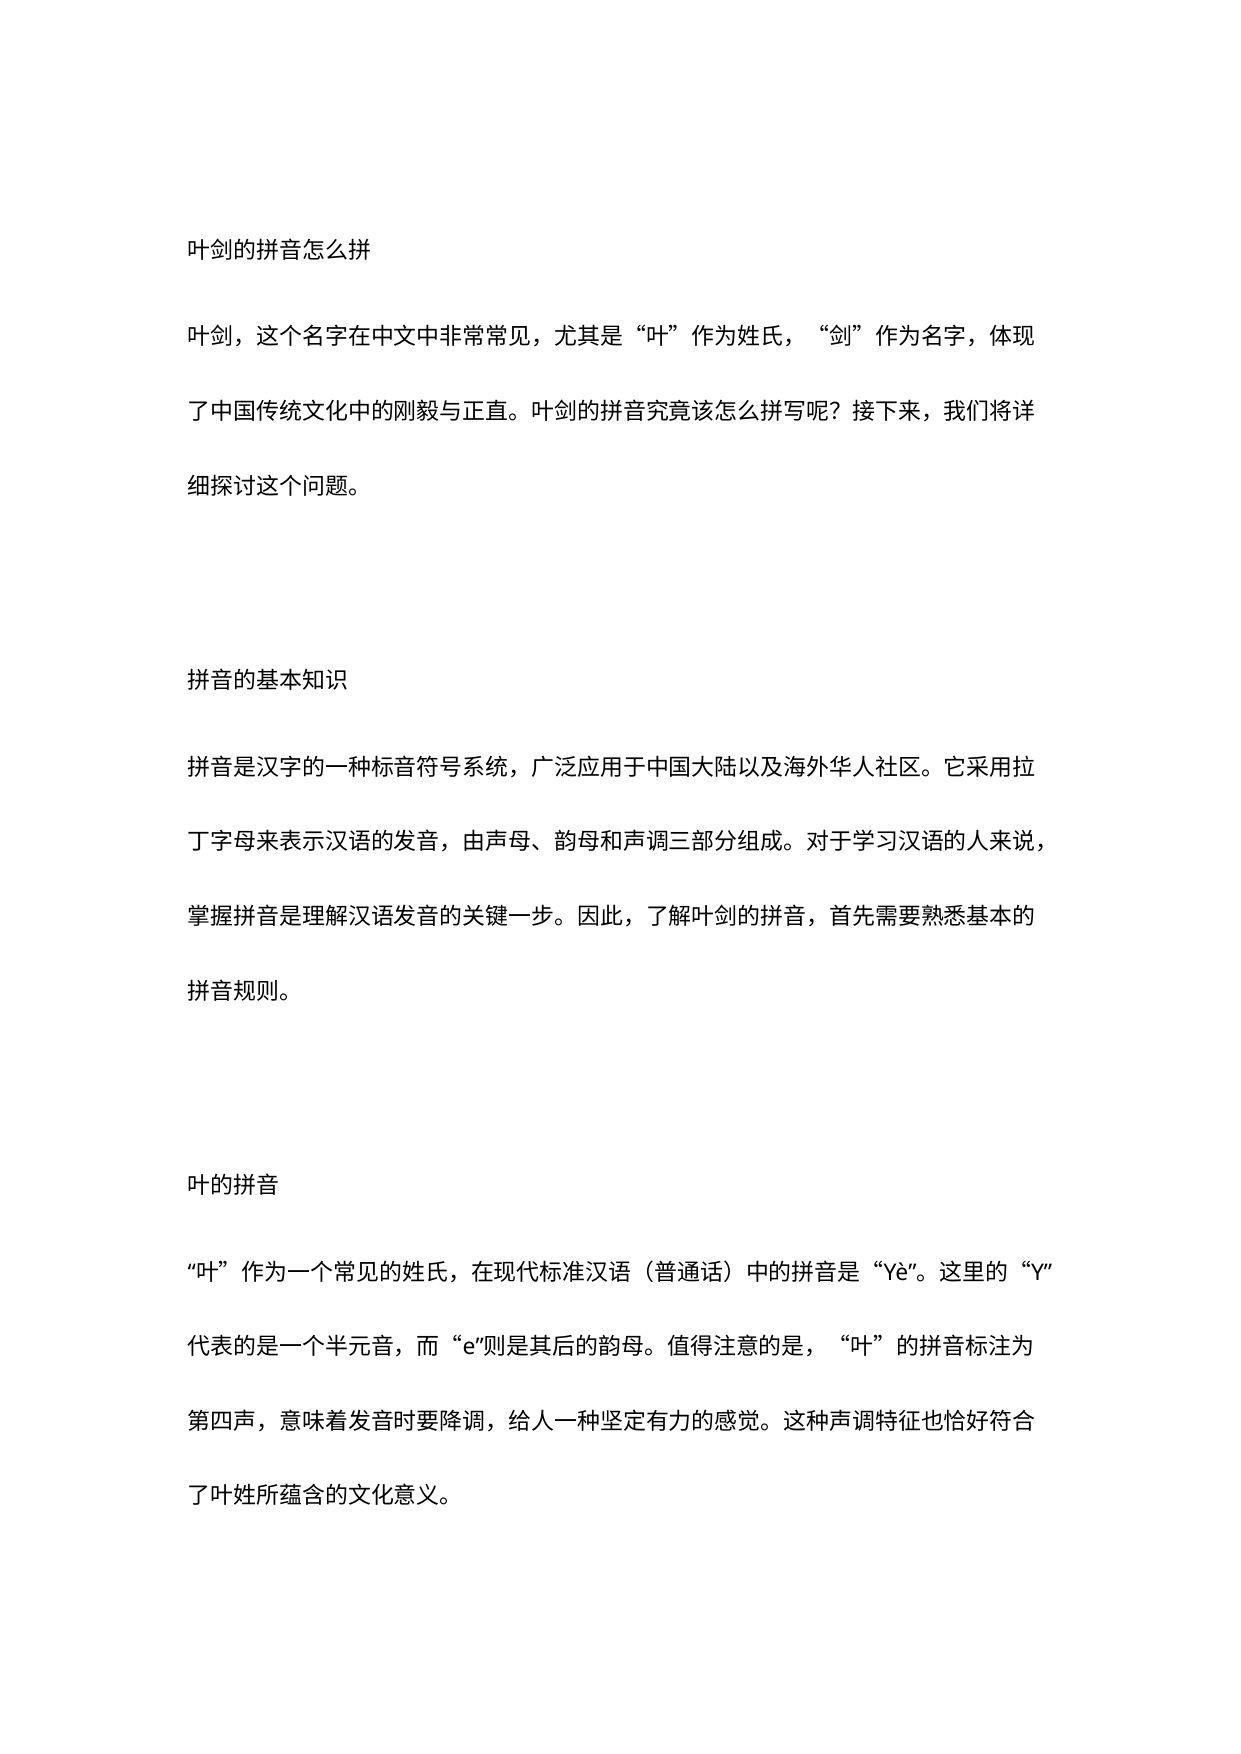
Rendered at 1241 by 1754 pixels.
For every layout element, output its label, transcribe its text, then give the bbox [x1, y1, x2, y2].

text “叶”作为一个常见的姓氏，在现代标准汉语（普通话）中的拼音是“Yè”。这里的“Y”代表的是一个半元音，而“e”则是其后的韵母。值得注意的是，“叶”的拼音标注为第四声，意味着发音时要降调，给人一种坚定有力的感觉。这种声调特征也恰好符合了叶姓所蕴含的文化意义。 [187, 1237, 1053, 1527]
text 叶的拼音 [187, 1151, 1053, 1216]
text 叶剑，这个名字在中文中非常常见，尤其是“叶”作为姓氏，“剑”作为名字，体现了中国传统文化中的刚毅与正直。叶剑的拼音究竟该怎么拼写呢？接下来，我们将详细探讨这个问题。 [187, 302, 1053, 517]
text 拼音是汉字的一种标音符号系统，广泛应用于中国大陆以及海外华人社区。它采用拉丁字母来表示汉语的发音，由声母、韵母和声调三部分组成。对于学习汉语的人来说，掌握拼音是理解汉语发音的关键一步。因此，了解叶剑的拼音，首先需要熟悉基本的拼音规则。 [187, 733, 1053, 1022]
text 拼音的基本知识 [187, 646, 1053, 711]
text 叶剑的拼音怎么拼 [187, 216, 1053, 281]
